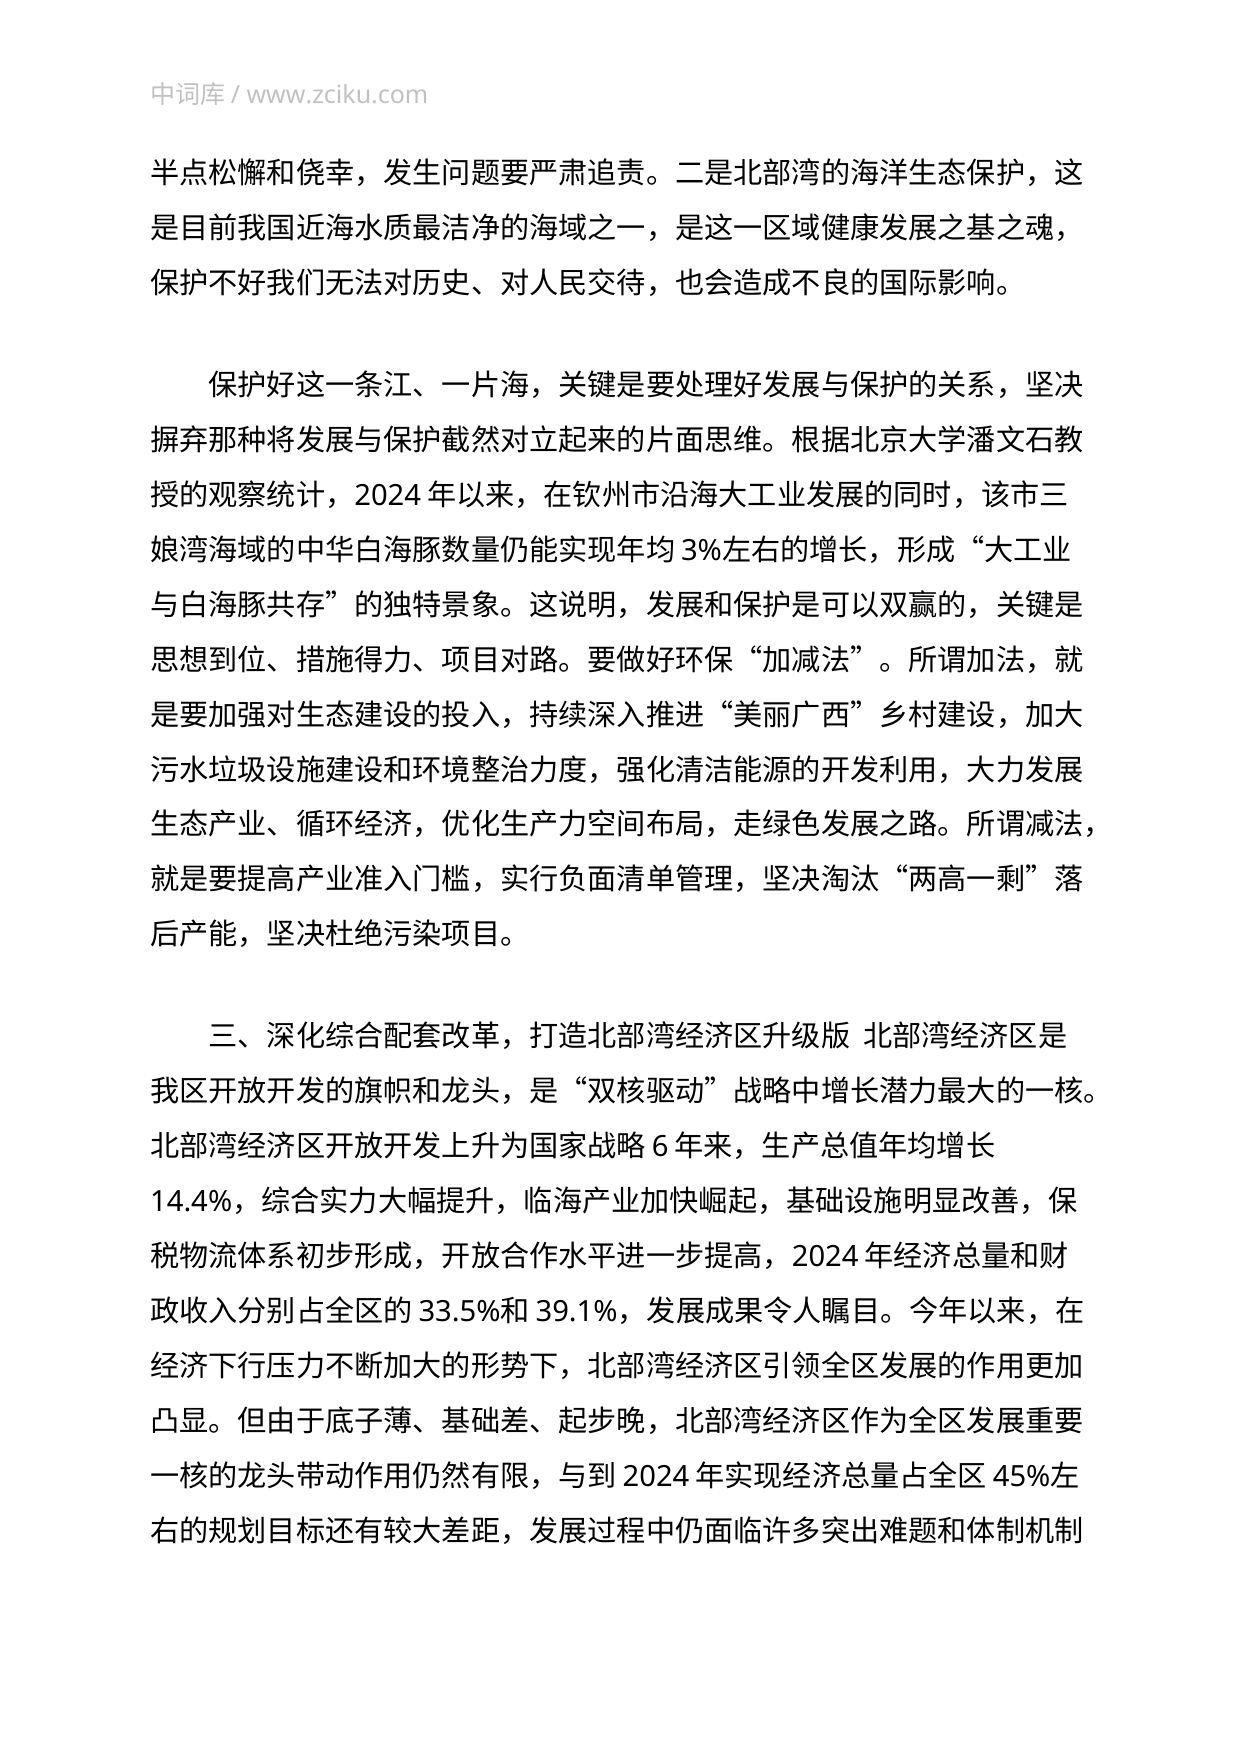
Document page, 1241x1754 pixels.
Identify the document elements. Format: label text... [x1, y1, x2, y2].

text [150, 150, 1090, 302]
text 保护好这一条江、一片海，关键是要处理好发展与保护的关系，坚决摒弃那种将发展与保护截然对立起来的片面思维。根据北京大学潘文石教授的观察统计，2024年以来，在钦州市沿海大工业发展的同时，该市三娘湾海域的中华白海豚数量仍能实现年均3%左右的增长，形成“大工业与白海豚共存”的独特景象。这说明，发展和保护是可以双赢的，关键是思想到位、措施得力、项目对路。要做好环保“加减法”。所谓加法，就是要加强对生态建设的投入，持续深入推进“美丽广西”乡村建设，加大污水垃圾设施建设和环境整治力度，强化清洁能源的开发利用，大力发展生态产业、循环经济，优化生产力空间布局，走绿色发展之路。所谓减法，就是要提高产业准入门槛，实行负面清单管理，坚决淘汰“两高一剩”落后产能，坚决杜绝污染项目。 [150, 362, 1090, 953]
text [150, 1012, 1090, 1549]
